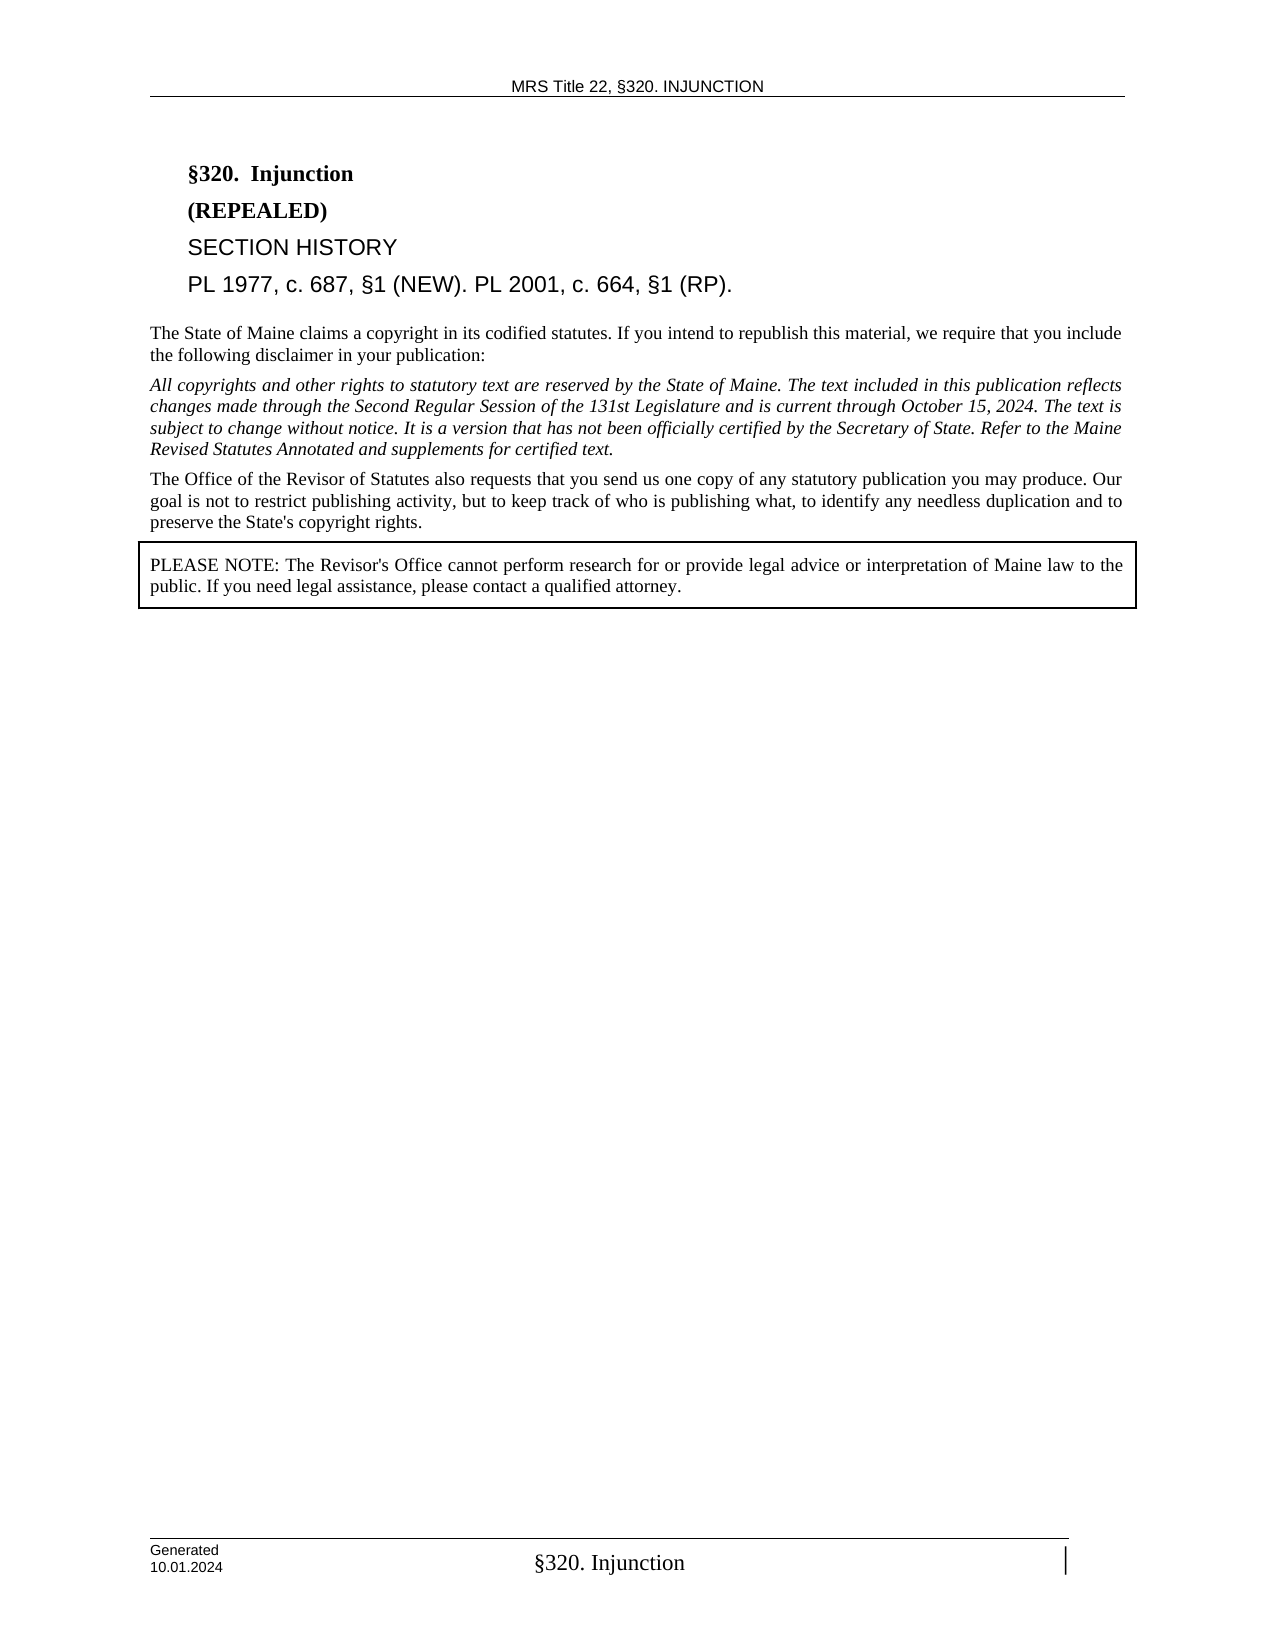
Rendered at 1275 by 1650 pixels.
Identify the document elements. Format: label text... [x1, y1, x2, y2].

text PLEASE NOTE: The Revisor's Office cannot perform research for or provide legal advice or interpretation of Maine law to the public. If you need legal assistance, please contact a qualified attorney. [140, 543, 1135, 607]
text The Office of the Revisor of Statutes also requests that you send us one copy of any statutory publication you may produce. Our goal is not to restrict publishing activity, but to keep track of who is publishing what, to identify any needless duplication and to preserve the State's copyright rights. [150, 468, 1125, 533]
text All copyrights and other rights to statutory text are reserved by the State of Maine. The text included in this publication reflects changes made through the Second Regular Session of the 131st Legislature and is current through October 15, 2024 . The text is subject to change without notice. It is a version that has not been officially certified by the Secretary of State. Refer to the Maine Revised Statutes Annotated and supplements for certified text. [150, 373, 1125, 460]
text PL 1977, c. 687, §1 (NEW). PL 2001, c. 664, §1 (RP). [187, 271, 1125, 297]
text The State of Maine claims a copyright in its codified statutes. If you intend to republish this material, we require that you include the following disclaimer in your publication: [150, 322, 1125, 365]
text §320. Injunction [187, 160, 1125, 187]
text SECTION HISTORY [187, 234, 1125, 260]
text (REPEALED) [187, 197, 1125, 223]
